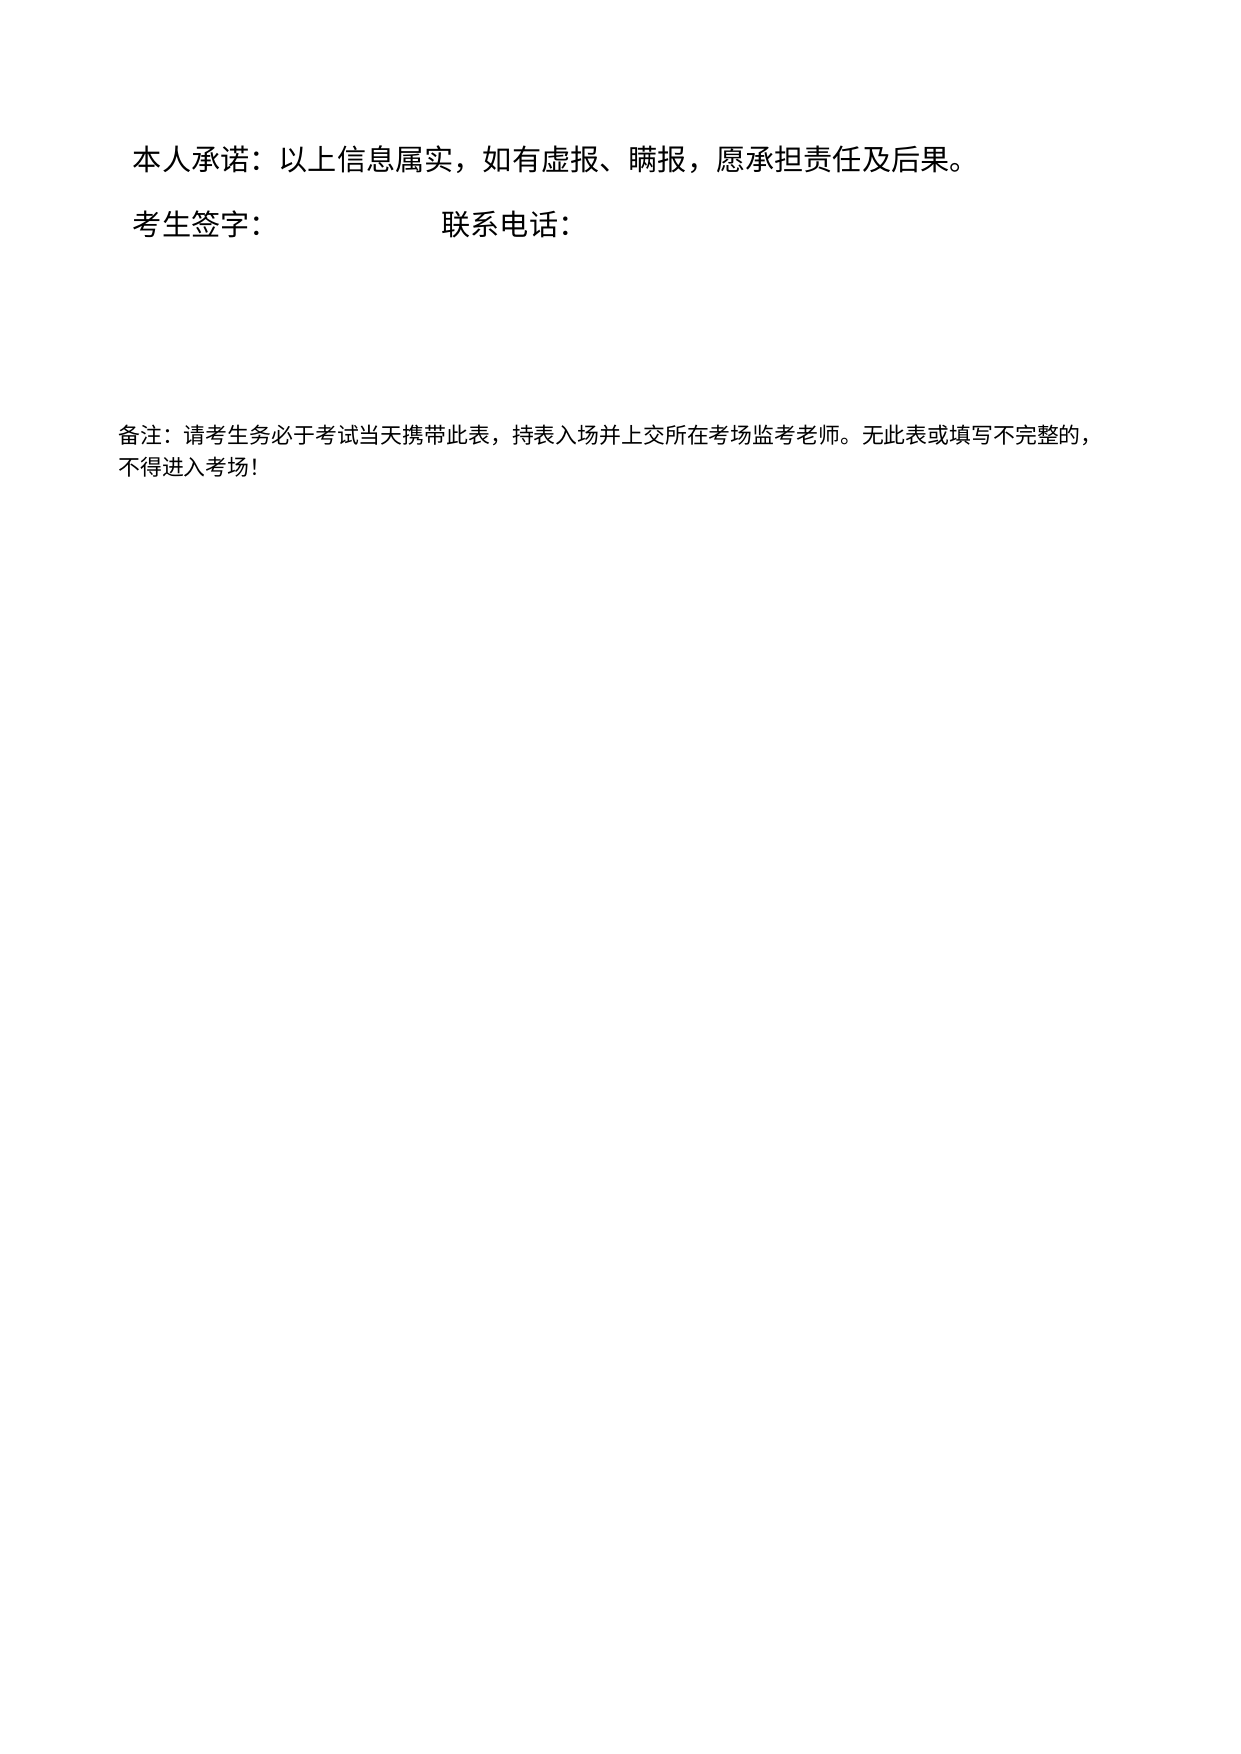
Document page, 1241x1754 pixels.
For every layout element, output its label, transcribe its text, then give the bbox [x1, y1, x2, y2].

text 备注：请考生务必于考试当天携带此表，持表入场并上交所在考场监考老师。无此表或填写不完整的，不得进入考场！ [118, 418, 1122, 481]
text 本人承诺：以上信息属实，如有虚报、瞒报，愿承担责任及后果。 [118, 125, 1122, 190]
text 考生签字： 联系电话： [118, 190, 1122, 255]
